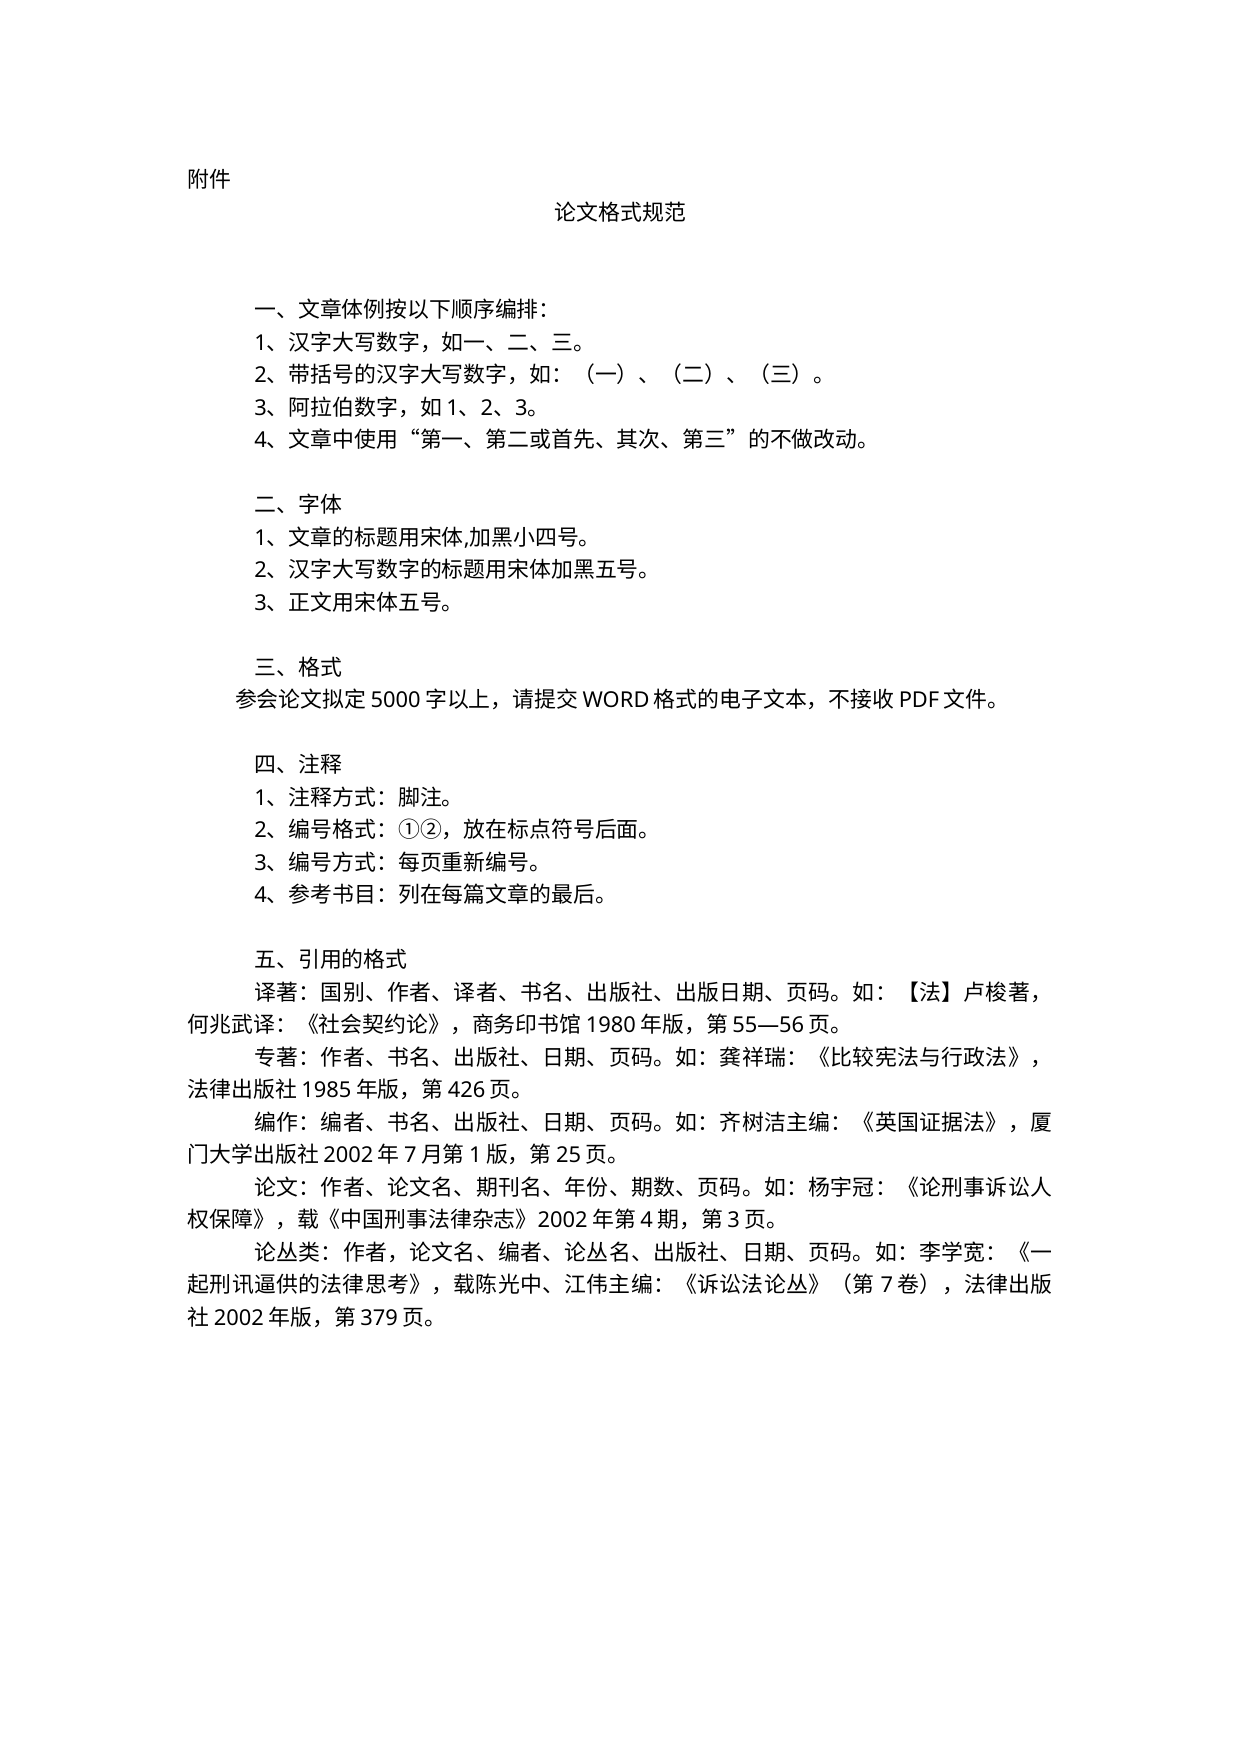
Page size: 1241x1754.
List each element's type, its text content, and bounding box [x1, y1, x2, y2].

text 2、编号格式：①②，放在标点符号后面。 [187, 812, 1053, 844]
text 4、文章中使用“第一、第二或首先、其次、第三”的不做改动。 [187, 422, 1053, 454]
text 4、参考书目：列在每篇文章的最后。 [187, 877, 1053, 909]
text 1、注释方式：脚注。 [187, 779, 1053, 812]
text 译著：国别、作者、译者、书名、出版社、出版日期、页码。如：【法】卢梭著，何兆武译：《社会契约论》，商务印书馆1980年版，第55—56页。 [187, 974, 1053, 1039]
text 编作：编者、书名、出版社、日期、页码。如：齐树洁主编：《英国证据法》，厦门大学出版社2002年7月第1版，第25页。 [187, 1104, 1053, 1169]
text 1、文章的标题用宋体,加黑小四号。 [187, 519, 1053, 552]
text 论文格式规范 [187, 194, 1053, 227]
text 3、正文用宋体五号。 [187, 584, 1053, 617]
text 论文：作者、论文名、期刊名、年份、期数、页码。如：杨宇冠：《论刑事诉讼人权保障》，载《中国刑事法律杂志》2002年第4期，第3页。 [187, 1169, 1053, 1234]
text 2、带括号的汉字大写数字，如：（一）、（二）、（三）。 [187, 357, 1053, 389]
text 附件 [187, 162, 1053, 194]
text 四、注释 [187, 747, 1053, 779]
text 1、汉字大写数字，如一、二、三。 [187, 324, 1053, 357]
text 参会论文拟定5000字以上，请提交WORD格式的电子文本，不接收PDF文件。 [187, 682, 1053, 714]
text 2、汉字大写数字的标题用宋体加黑五号。 [187, 552, 1053, 584]
text 二、字体 [187, 487, 1053, 519]
text 3、阿拉伯数字，如1、2、3。 [187, 389, 1053, 422]
text 专著：作者、书名、出版社、日期、页码。如：龚祥瑞：《比较宪法与行政法》，法律出版社1985年版，第426页。 [187, 1039, 1053, 1104]
text 五、引用的格式 [187, 942, 1053, 974]
text 三、格式 [187, 649, 1053, 682]
text 一、文章体例按以下顺序编排： [187, 292, 1053, 324]
text 3、编号方式：每页重新编号。 [187, 844, 1053, 877]
text 论丛类：作者，论文名、编者、论丛名、出版社、日期、页码。如：李学宽：《一起刑讯逼供的法律思考》，载陈光中、江伟主编：《诉讼法论丛》（第7卷），法律出版社2002年版，第379页。 [187, 1234, 1053, 1332]
